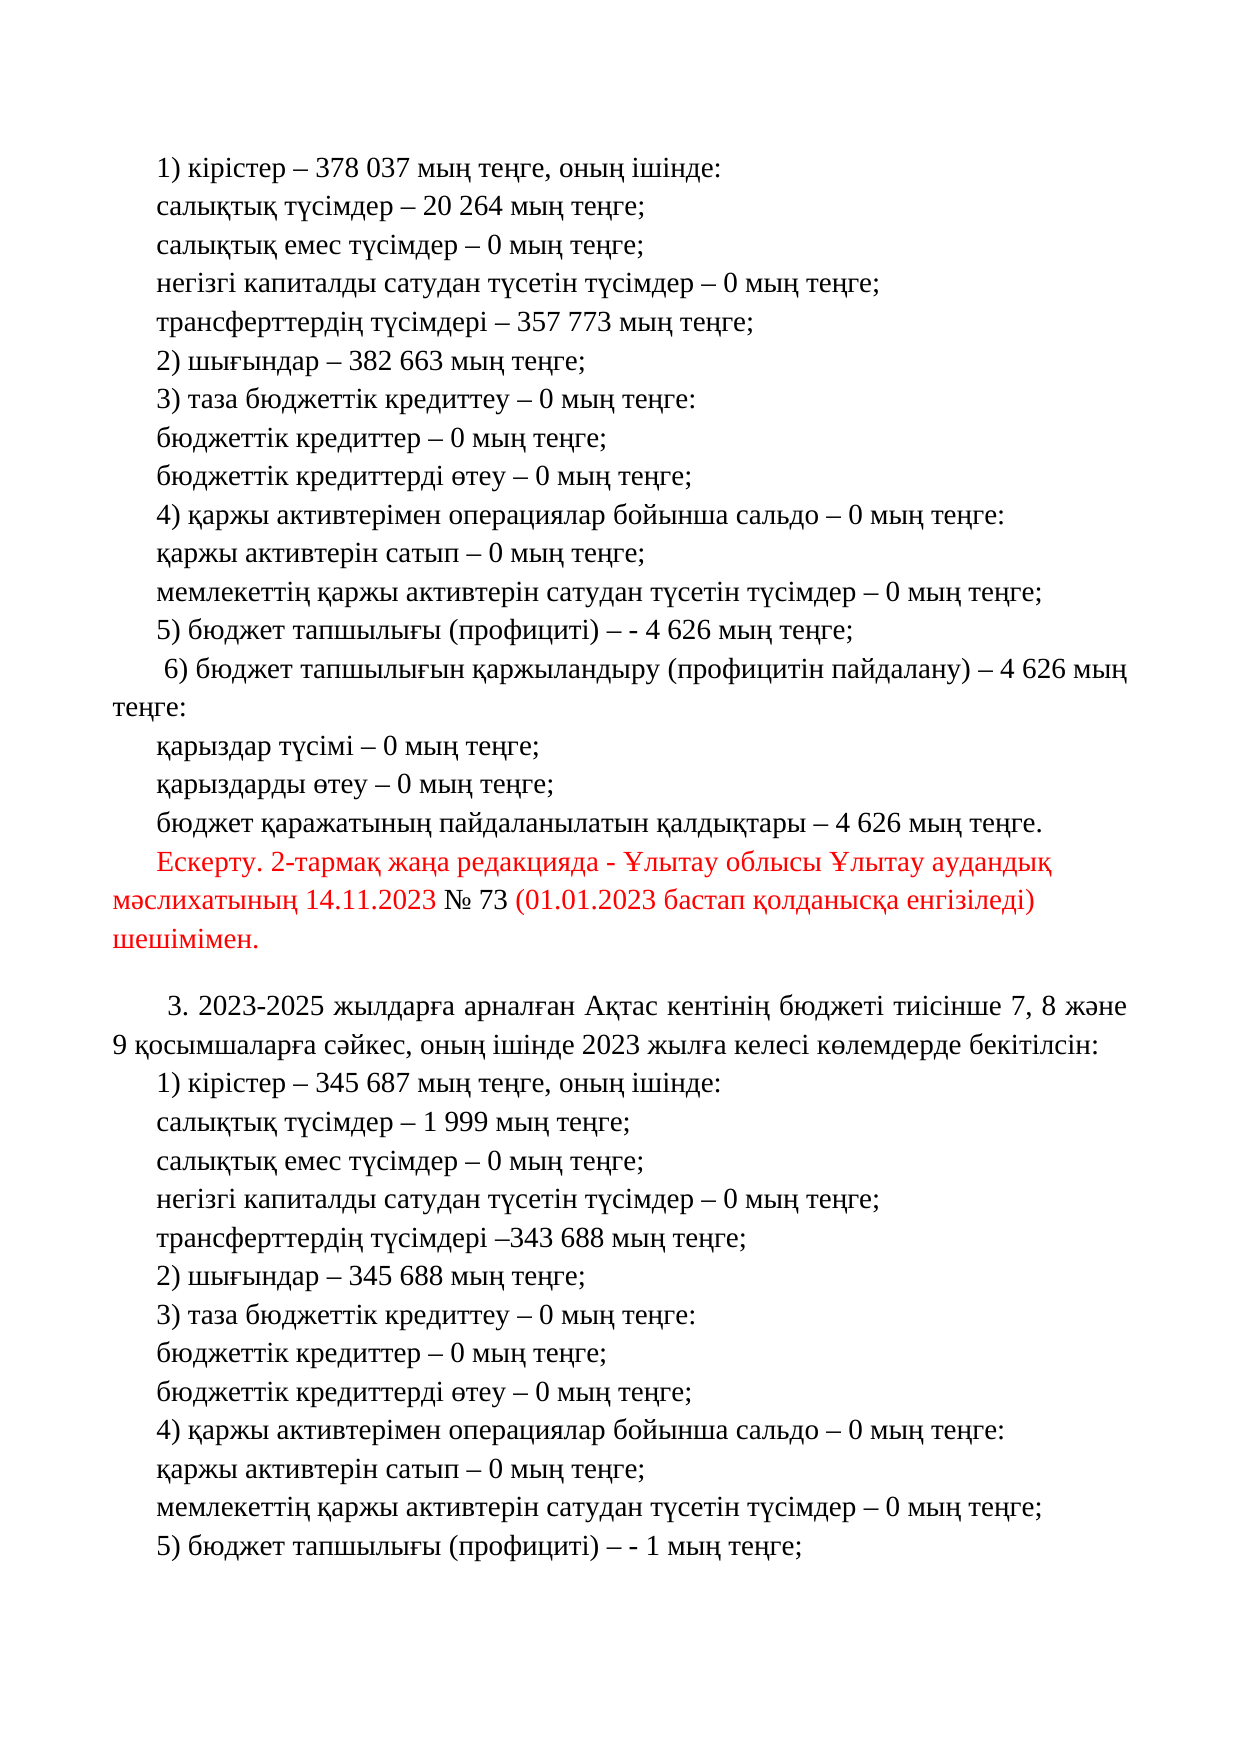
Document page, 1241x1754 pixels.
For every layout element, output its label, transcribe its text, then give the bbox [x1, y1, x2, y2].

text бюджет қаражатының пайдаланылатын қалдықтары – 4 626 мың теңге. [112, 805, 1128, 839]
text трансферттердің түсімдері – 357 773 мың теңге; [112, 304, 1128, 338]
text 3. 2023-2025 жылдарға арналған Ақтас кентінің бюджеті тиісінше 7, 8 және 9 қосымшаларға сәйкес, оның ішінде 2023 жылға келесі көлемдерде бекітілсін: [112, 988, 1128, 1061]
text трансферттердің түсімдері –343 688 мың теңге; [112, 1220, 1128, 1253]
text қарыздарды өтеу – 0 мың теңге; [112, 767, 1128, 800]
text 5) бюджет тапшылығы (профициті) – - 1 мың теңге; [112, 1528, 1128, 1562]
text қарыздар түсімі – 0 мың теңге; [112, 728, 1128, 762]
text салықтық емес түсімдер – 0 мың теңге; [112, 1143, 1128, 1176]
text Ескерту. 2-тармақ жаңа редакцияда - Ұлытау облысы Ұлытау аудандық мәслихатының 14.11.2023 № 73 (01.01.2023 бастап қолданысқа енгізіледі) шешімімен. [112, 844, 1128, 984]
text 2) шығындар – 345 688 мың теңге; [112, 1258, 1128, 1292]
text негізгі капиталды сатудан түсетін түсімдер – 0 мың теңге; [112, 266, 1128, 299]
text мемлекеттің қаржы активтерін сатудан түсетін түсімдер – 0 мың теңге; [112, 1489, 1128, 1523]
text 6) бюджет тапшылығын қаржыландыру (профицитін пайдалану) – 4 626 мың теңге: [112, 651, 1128, 723]
text мемлекеттің қаржы активтерін сатудан түсетін түсімдер – 0 мың теңге; [112, 574, 1128, 607]
text бюджеттік кредиттерді өтеу – 0 мың теңге; [112, 1374, 1128, 1407]
text бюджеттік кредиттер – 0 мың теңге; [112, 1335, 1128, 1369]
text салықтық емес түсімдер – 0 мың теңге; [112, 227, 1128, 261]
text салықтық түсімдер – 1 999 мың теңге; [112, 1104, 1128, 1138]
text 4) қаржы активтерімен операциялар бойынша сальдо – 0 мың теңге: [112, 1412, 1128, 1446]
text қаржы активтерін сатып – 0 мың теңге; [112, 535, 1128, 569]
text бюджеттік кредиттерді өтеу – 0 мың теңге; [112, 458, 1128, 492]
text бюджеттік кредиттер – 0 мың теңге; [112, 420, 1128, 453]
text 2) шығындар – 382 663 мың теңге; [112, 343, 1128, 376]
text 4) қаржы активтерімен операциялар бойынша сальдо – 0 мың теңге: [112, 497, 1128, 530]
text 3) таза бюджеттік кредиттеу – 0 мың теңге: [112, 381, 1128, 415]
text 5) бюджет тапшылығы (профициті) – - 4 626 мың теңге; [112, 612, 1128, 646]
text негізгі капиталды сатудан түсетін түсімдер – 0 мың теңге; [112, 1181, 1128, 1215]
text 1) кірістер – 345 687 мың теңге, оның ішінде: [112, 1066, 1128, 1099]
text қаржы активтерін сатып – 0 мың теңге; [112, 1451, 1128, 1484]
text салықтық түсімдер – 20 264 мың теңге; [112, 188, 1128, 222]
text 3) таза бюджеттік кредиттеу – 0 мың теңге: [112, 1297, 1128, 1330]
text 1) кірістер – 378 037 мың теңге, оның ішінде: [112, 150, 1128, 183]
